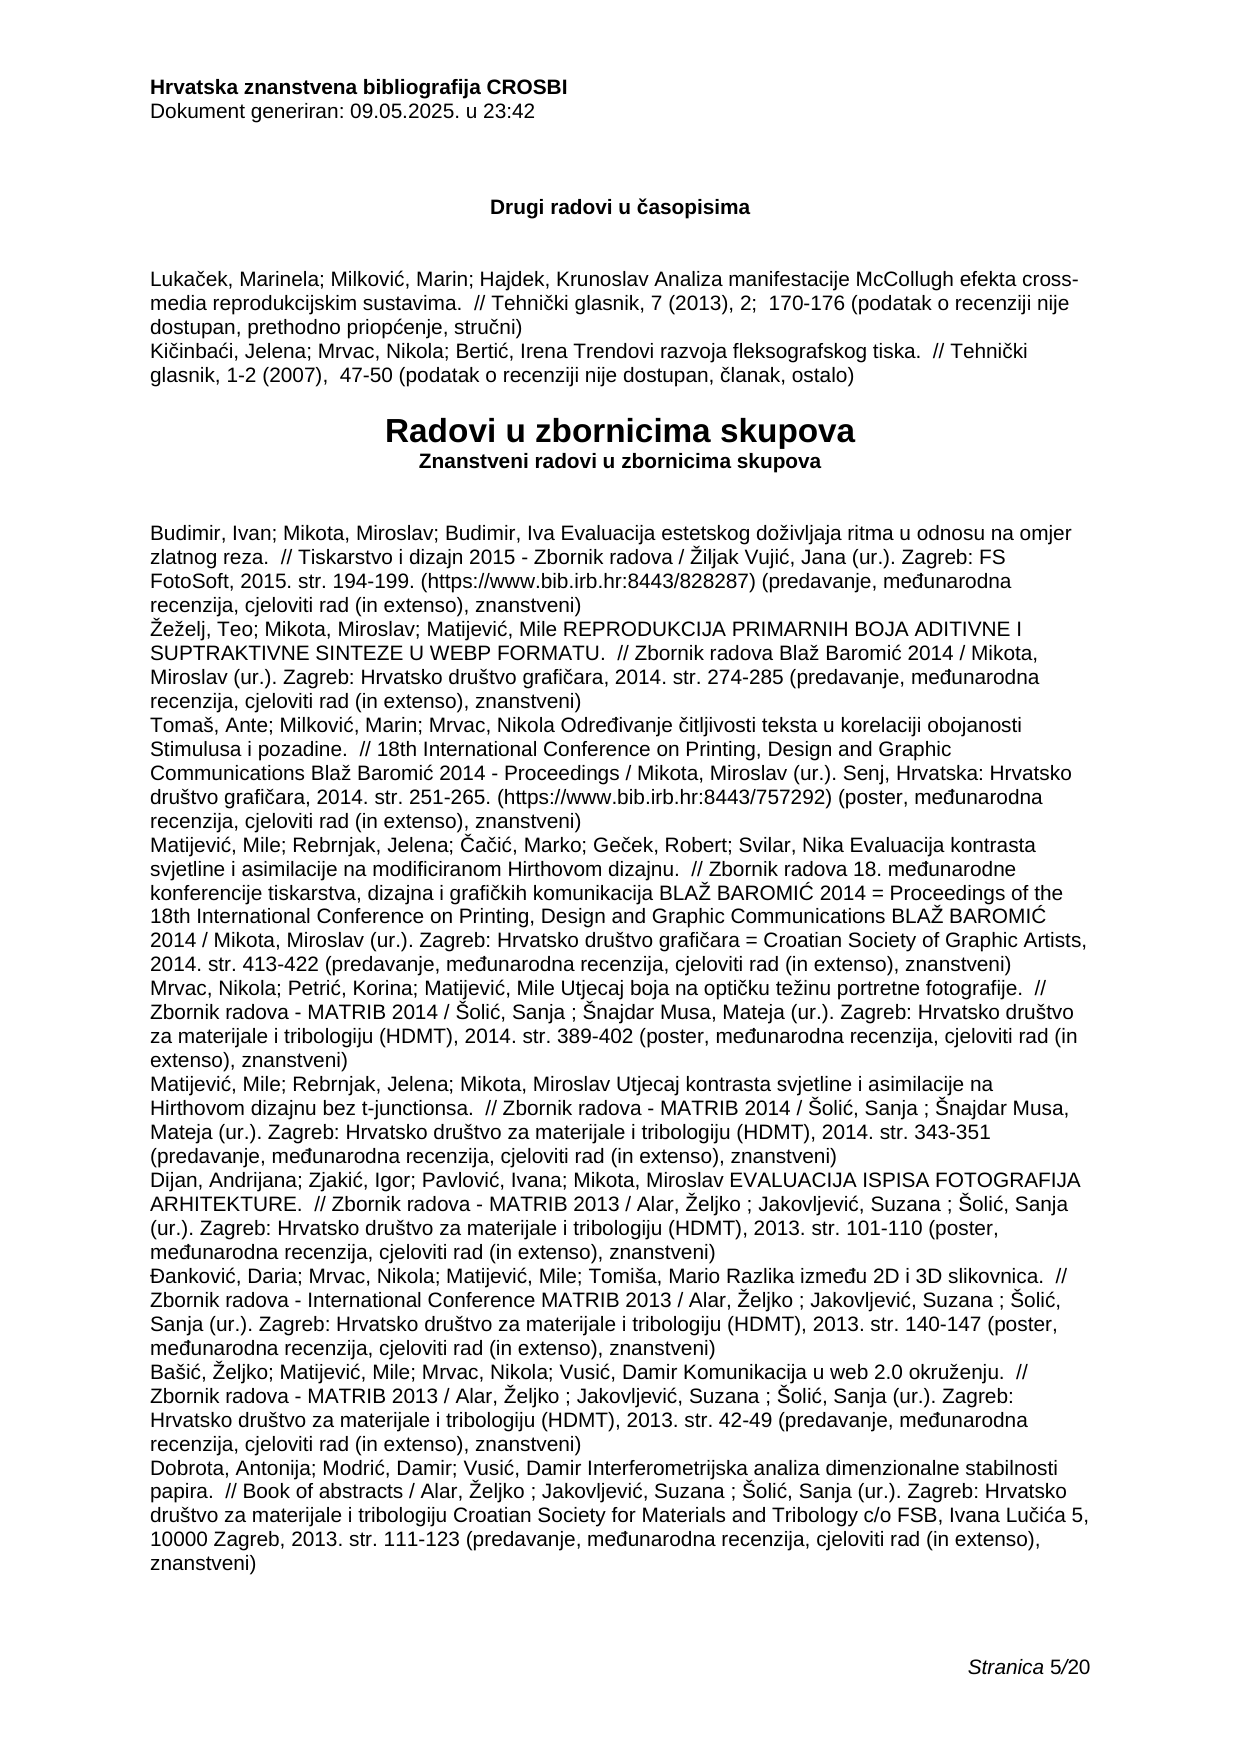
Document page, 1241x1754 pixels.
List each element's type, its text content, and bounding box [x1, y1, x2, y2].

text Bašić, Željko; Matijević, Mile; Mrvac, Nikola; Vusić, Damir [150, 1359, 1090, 1455]
text Matijević, Mile; Rebrnjak, Jelena; Čačić, Marko; Geček, Robert; Svilar, Nika [150, 832, 1090, 976]
subtitle Radovi u zbornicima skupova [150, 411, 1090, 449]
subtitle Znanstveni radovi u zbornicima skupova [150, 449, 1090, 473]
text Tomaš, Ante; Milković, Marin; Mrvac, Nikola [150, 713, 1090, 832]
subtitle Drugi radovi u časopisima [150, 195, 1090, 219]
text Dijan, Andrijana; Zjakić, Igor; Pavlović, Ivana; Mikota, Miroslav [150, 1168, 1090, 1264]
text Dobrota, Antonija; Modrić, Damir; Vusić, Damir [150, 1455, 1090, 1575]
text Matijević, Mile; Rebrnjak, Jelena; Mikota, Miroslav [150, 1072, 1090, 1168]
text Lukaček, Marinela; Milković, Marin; Hajdek, Krunoslav [150, 267, 1090, 339]
text Mrvac, Nikola; Petrić, Korina; Matijević, Mile [150, 976, 1090, 1072]
text Budimir, Ivan; Mikota, Miroslav; Budimir, Iva [150, 521, 1090, 617]
text Đanković, Daria; Mrvac, Nikola; Matijević, Mile; Tomiša, Mario [150, 1264, 1090, 1359]
text Žeželj, Teo; Mikota, Miroslav; Matijević, Mile [150, 617, 1090, 713]
text Kičinbaći, Jelena; Mrvac, Nikola; Bertić, Irena [150, 339, 1090, 387]
